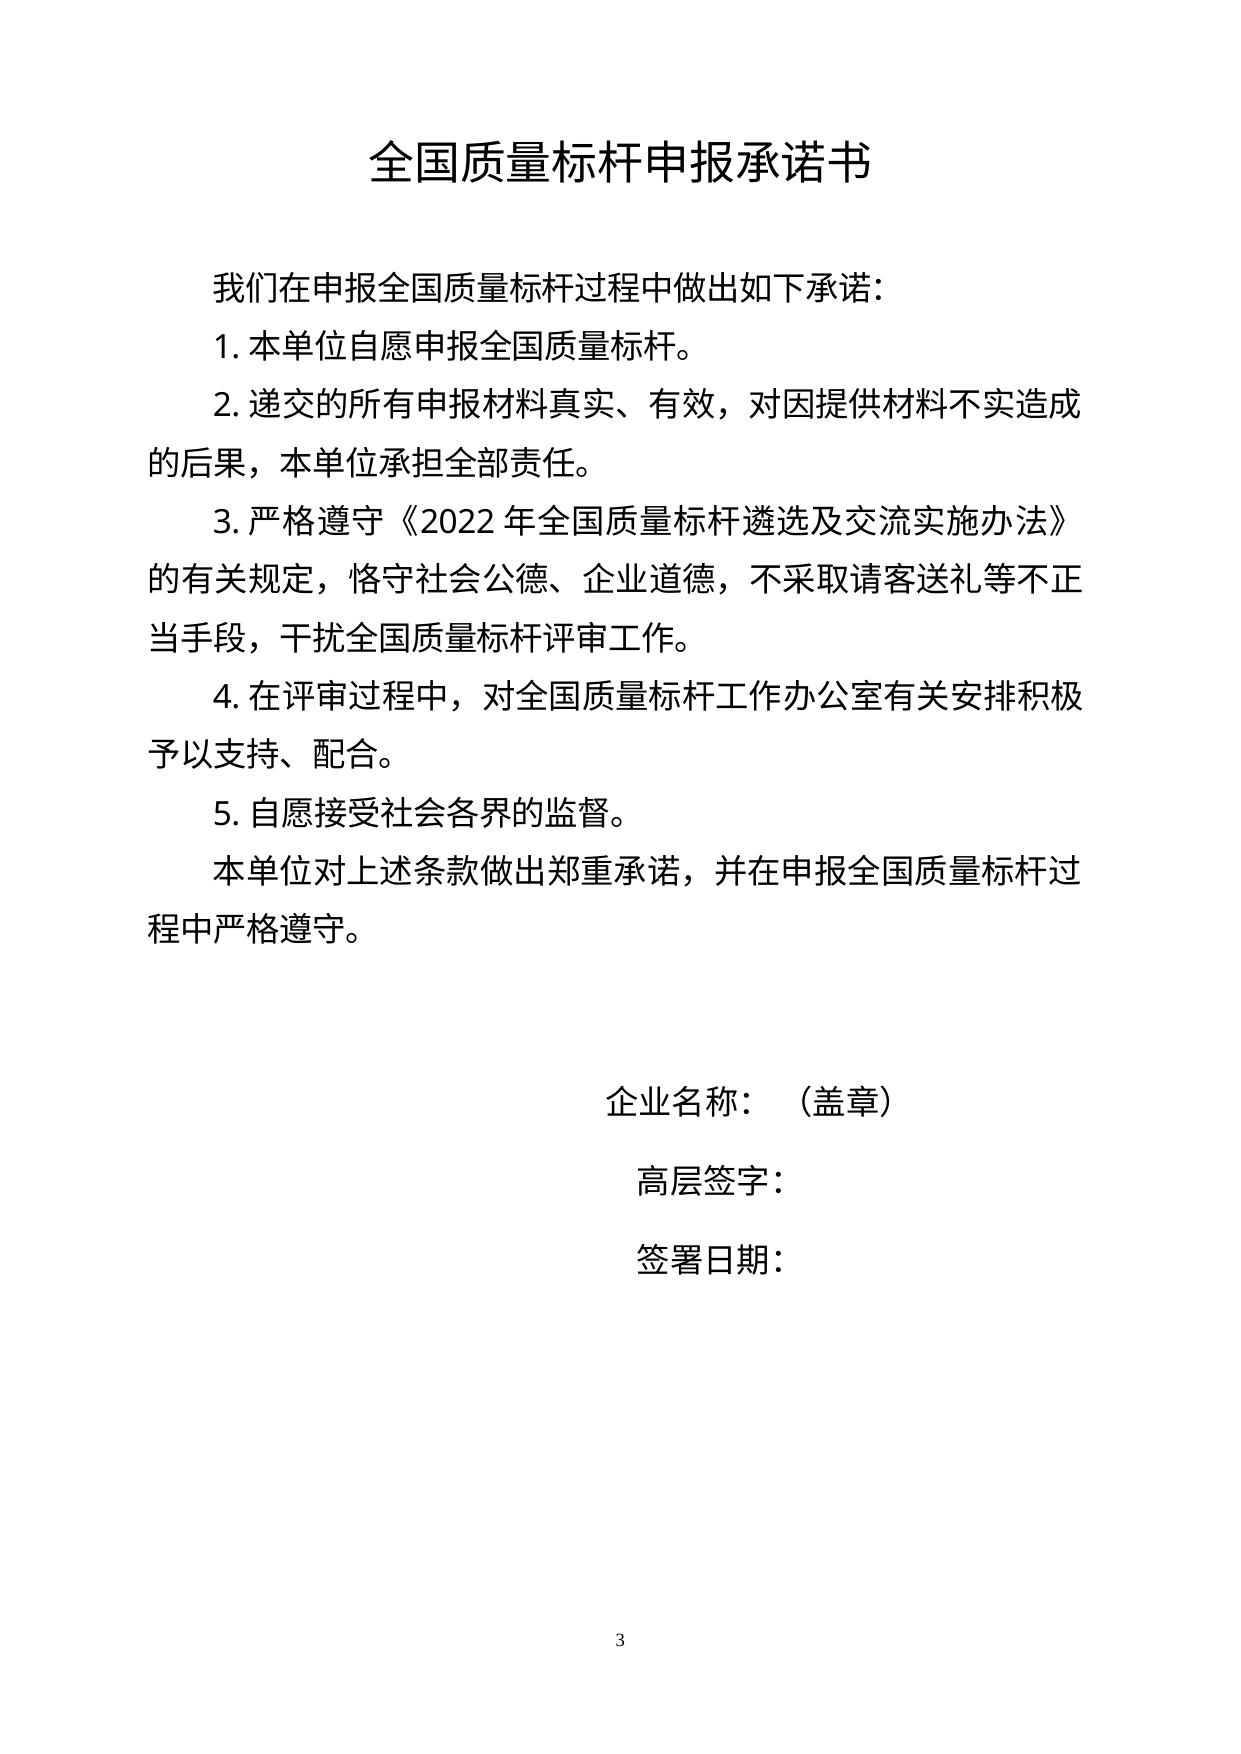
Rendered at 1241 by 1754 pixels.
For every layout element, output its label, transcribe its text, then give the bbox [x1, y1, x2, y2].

list 本单位自愿申报全国质量标杆。 [148, 312, 1084, 370]
text 全国质量标杆申报承诺书 [148, 126, 1092, 192]
list 在评审过程中，对全国质量标杆工作办公室有关安排积极予以支持、配合。 [148, 662, 1084, 778]
text 本单位对上述条款做出郑重承诺，并在申报全国质量标杆过程中严格遵守。 [148, 837, 1084, 953]
text 高层签字： [148, 1130, 1092, 1209]
list 递交的所有申报材料真实、有效，对因提供材料不实造成的后果，本单位承担全部责任。 [148, 370, 1084, 487]
text 我们在申报全国质量标杆过程中做出如下承诺： [148, 253, 1084, 312]
list 严格遵守《2022年全国质量标杆遴选及交流实施办法》的有关规定，恪守社会公德、企业道德，不采取请客送礼等不正当手段，干扰全国质量标杆评审工作。 [148, 487, 1084, 662]
list 自愿接受社会各界的监督。 [148, 778, 1118, 837]
text 签署日期： [148, 1209, 1092, 1288]
text 企业名称： （盖章） [148, 1051, 1092, 1130]
